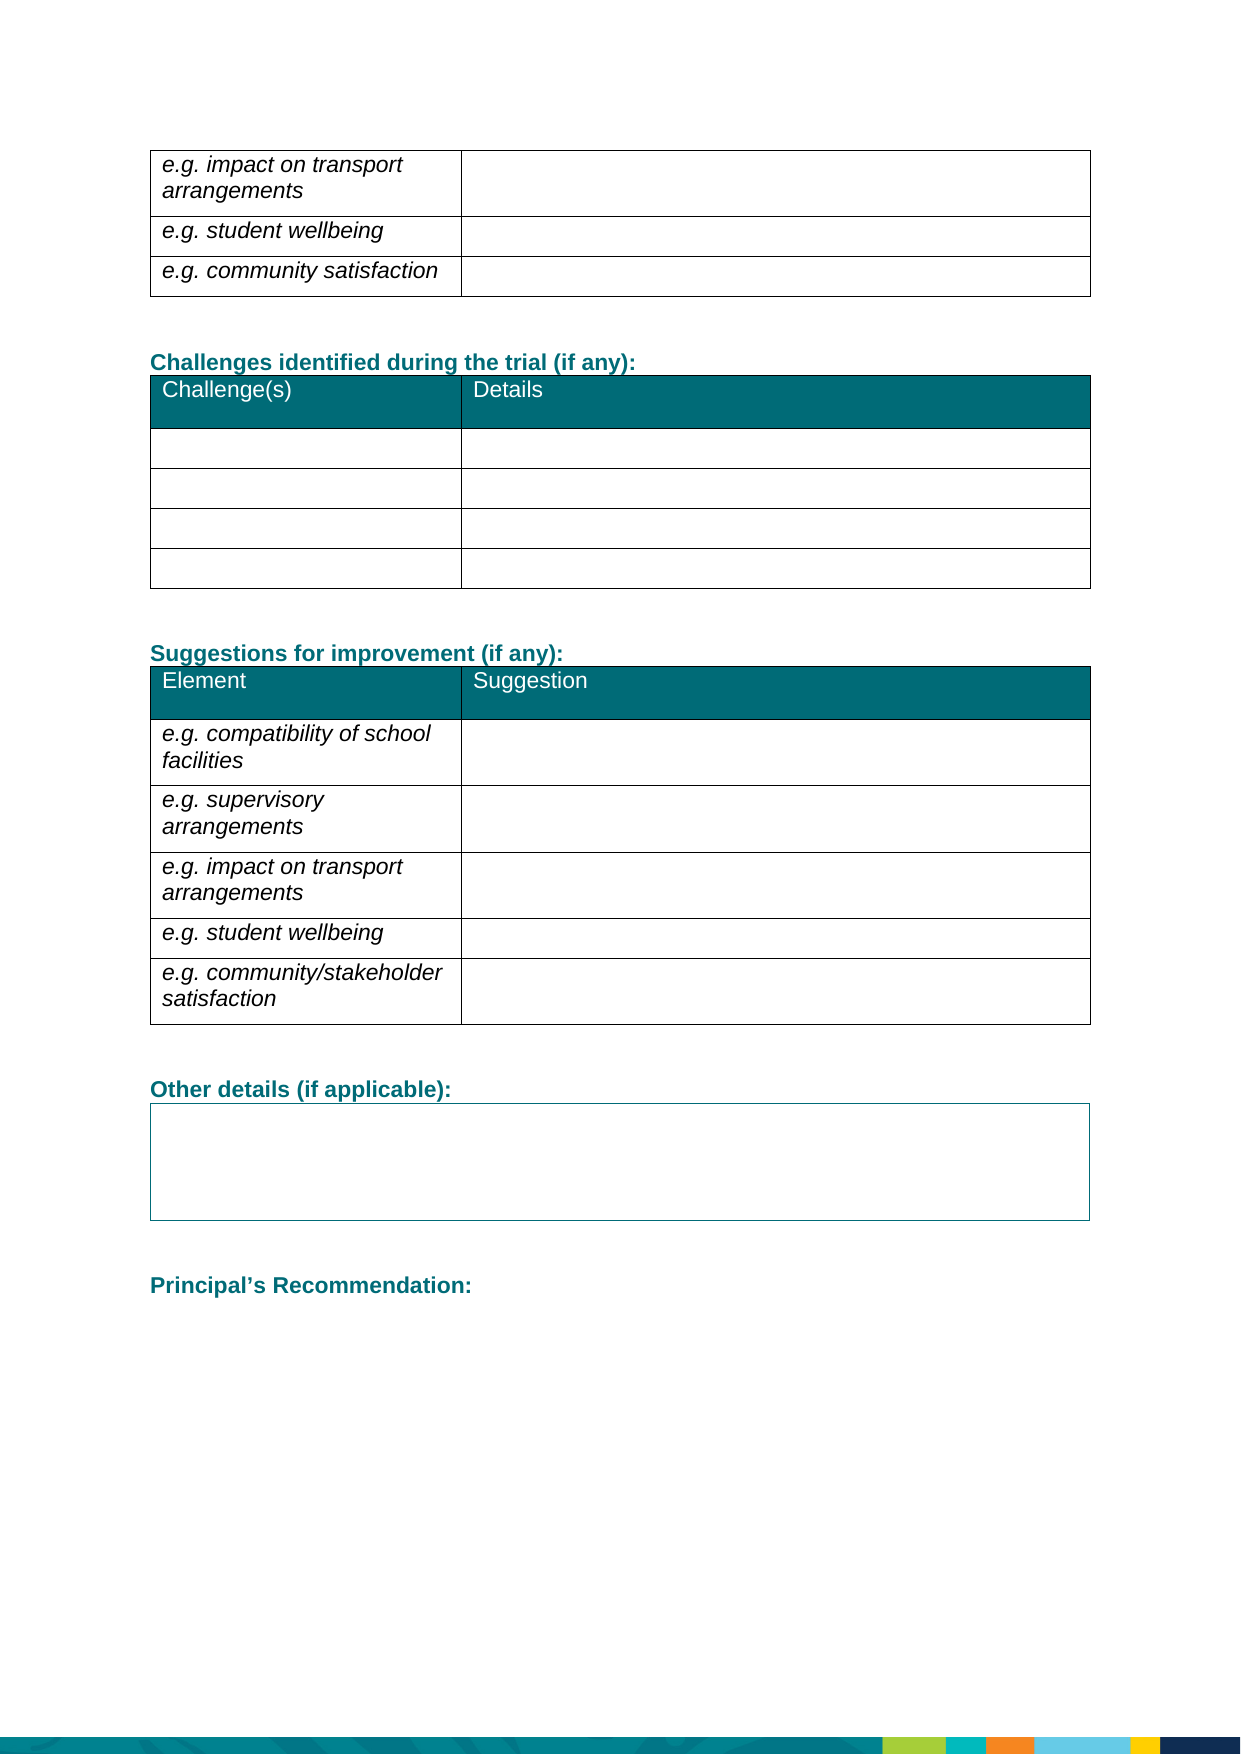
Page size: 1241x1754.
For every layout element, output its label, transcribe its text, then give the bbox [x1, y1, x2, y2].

table_cell [462, 959, 1090, 1024]
table_cell [462, 151, 1090, 216]
table_cell [151, 509, 461, 547]
table_cell e.g. student wellbeing [151, 919, 461, 958]
table_cell [462, 257, 1090, 296]
table_cell [151, 469, 461, 508]
table_cell e.g. supervisory arrangements [151, 786, 461, 852]
table_cell e.g. impact on transport arrangements [151, 151, 461, 216]
table_cell e.g. impact on transport arrangements [151, 853, 461, 918]
table_cell e.g. community/stakeholder satisfaction [151, 959, 461, 1024]
table_header Suggestion [462, 667, 1090, 719]
table_cell [462, 509, 1090, 547]
picture [0, 1737, 1241, 1754]
table_cell e.g. community satisfaction [151, 257, 461, 296]
table_cell [462, 720, 1090, 785]
table_cell e.g. student wellbeing [151, 217, 461, 256]
table_cell [462, 786, 1090, 852]
text Challenges identified during the trial (if any): [150, 348, 1090, 375]
table_header Challenge(s) [151, 376, 461, 428]
text Other details (if applicable): [150, 1076, 1090, 1103]
table_cell [462, 853, 1090, 918]
table_header [151, 1104, 1089, 1219]
table_header Element [151, 667, 461, 719]
table_cell [462, 469, 1090, 508]
table_header Details [462, 376, 1090, 428]
table_cell e.g. compatibility of school facilities [151, 720, 461, 785]
table_cell [462, 919, 1090, 958]
table_cell [151, 429, 461, 468]
table_cell [151, 549, 461, 587]
text Principal’s Recommendation: [150, 1272, 1090, 1298]
table_cell [462, 217, 1090, 256]
table_cell [462, 549, 1090, 587]
table_cell [462, 429, 1090, 468]
text Suggestions for improvement (if any): [150, 640, 1090, 666]
